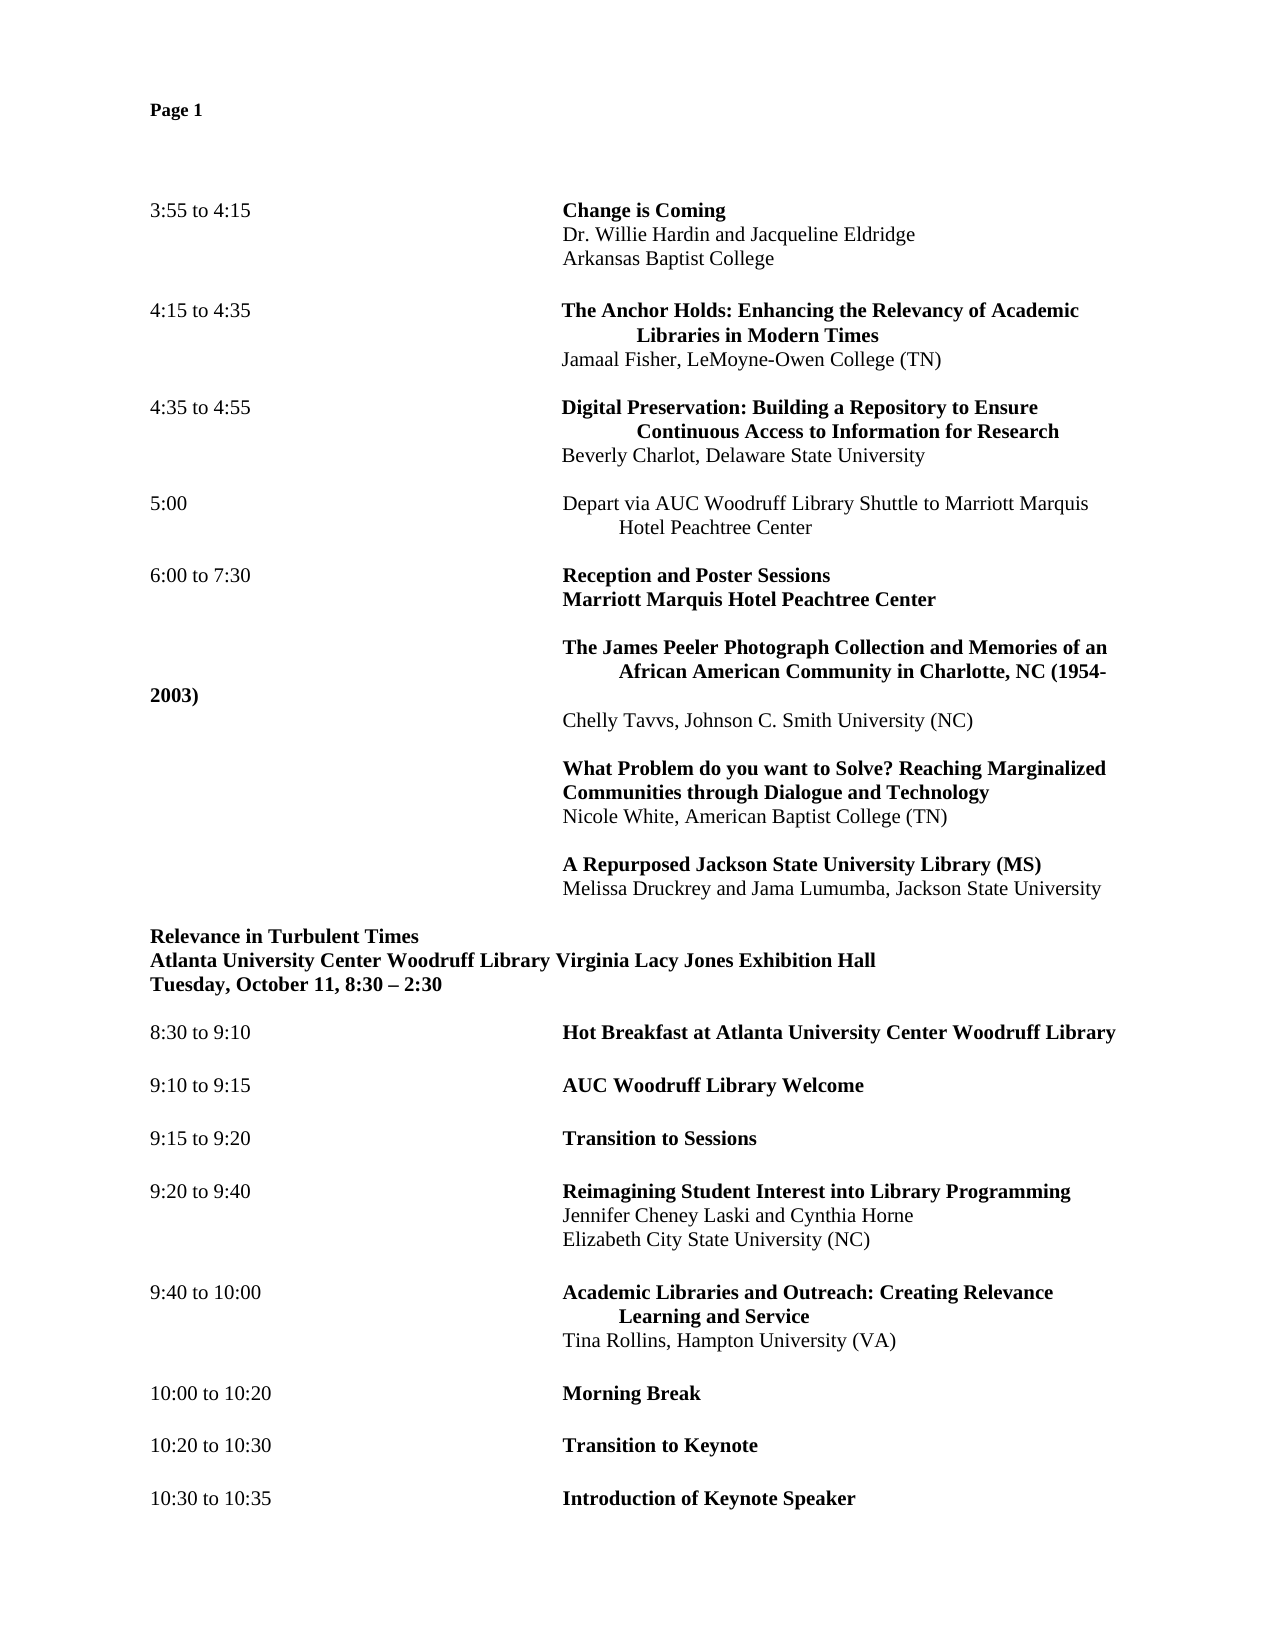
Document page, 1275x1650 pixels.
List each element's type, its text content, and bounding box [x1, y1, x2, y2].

text Tuesday, October 11, 8:30 – 2:30 [150, 972, 1125, 996]
text 8:30 to 9:10 Hot Breakfast at Atlanta University Center Woodruff Library [150, 1020, 1125, 1073]
text Atlanta University Center Woodruff Library Virginia Lacy Jones Exhibition Hall [150, 948, 1125, 972]
text 4:15 to 4:35 The Anchor Holds: Enhancing the Relevancy of Academic Libraries in Modern Times Jamaal Fisher, LeMoyne-Owen College (TN) 4:35 to 4:55 Digital Preservation: Building a Repository to Ensure Continuous Access to Information for Research Beverly Charlot, Delaware State University [150, 298, 1125, 467]
text 3:55 to 4:15 Change is Coming Dr. Willie Hardin and Jacqueline Eldridge [150, 197, 1125, 246]
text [150, 75, 1125, 173]
text 9:10 to 9:15 AUC Woodruff Library Welcome [150, 1073, 1125, 1126]
text The James Peeler Photograph Collection and Memories of an African American Community in Charlotte, NC (1954-2003) Chelly Tavvs, Johnson C. Smith University (NC) What Problem do you want to Solve? Reaching Marginalized Communities through Dialogue and Technology Nicole White, American Baptist College (TN) [150, 635, 1125, 828]
text 9:15 to 9:20 Transition to Sessions [150, 1126, 1125, 1179]
text 9:20 to 9:40 Reimagining Student Interest into Library Programming Jennifer Cheney Laski and Cynthia Horne Elizabeth City State University (NC) [150, 1179, 1125, 1280]
text Arkansas Baptist College [150, 246, 1125, 298]
text A Repurposed Jackson State University Library (MS) Melissa Druckrey and Jama Lumumba, Jackson State University [150, 852, 1125, 900]
text 9:40 to 10:00 Academic Libraries and Outreach: Creating Relevance Learning and Service Tina Rollins, Hampton University (VA) [150, 1280, 1125, 1381]
text 10:30 to 10:35 Introduction of Keynote Speaker [150, 1486, 1125, 1539]
text 5:00 Depart via AUC Woodruff Library Shuttle to Marriott Marquis Hotel Peachtree Center 6:00 to 7:30 Reception and Poster Sessions Marriott Marquis Hotel Peachtree Center [150, 491, 1125, 635]
text Relevance in Turbulent Times [150, 924, 1125, 948]
text 10:00 to 10:20 Morning Break [150, 1381, 1125, 1433]
text 10:20 to 10:30 Transition to Keynote [150, 1433, 1125, 1486]
